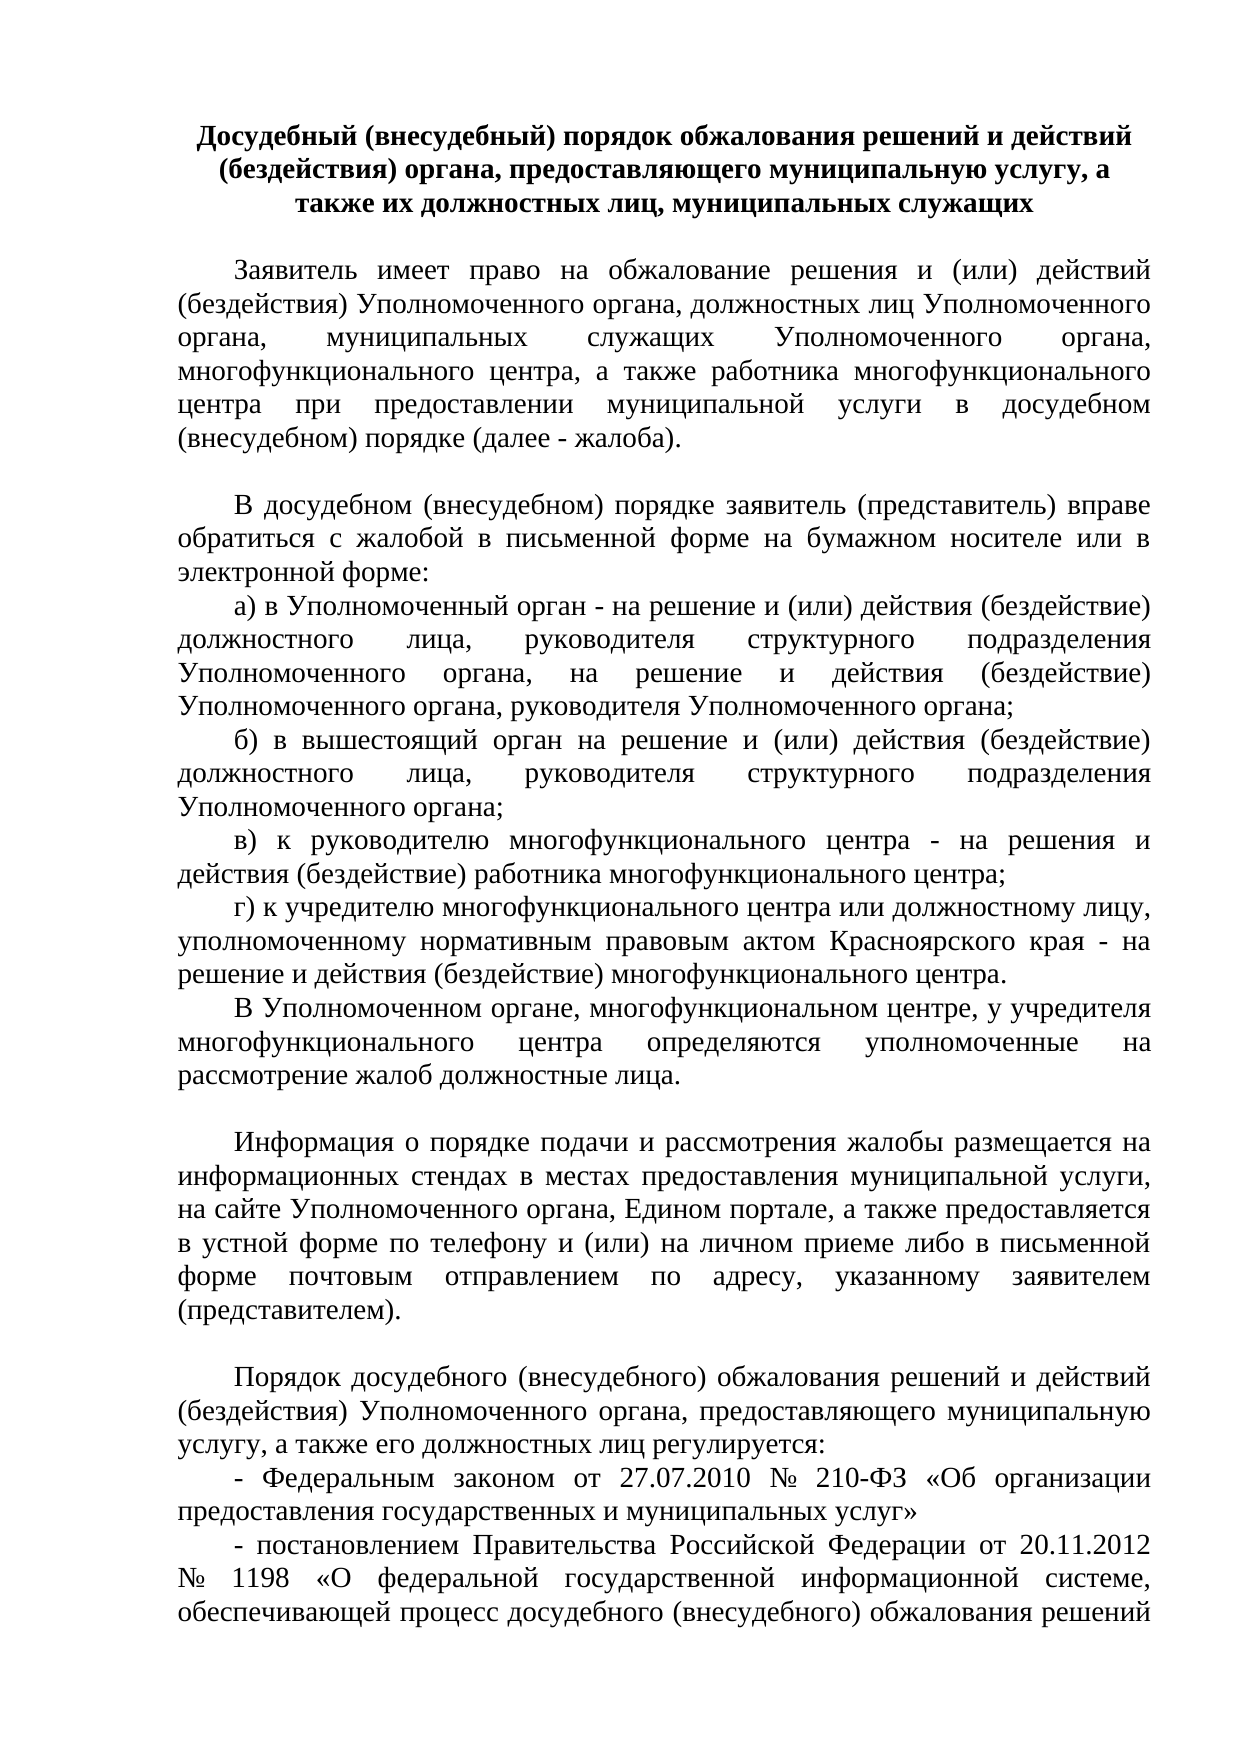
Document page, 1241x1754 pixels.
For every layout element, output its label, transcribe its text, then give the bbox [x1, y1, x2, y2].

text в) к руководителю многофункционального центра - на решения и действия (бездействие) работника многофункционального центра; [177, 822, 1152, 889]
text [177, 1527, 1152, 1627]
text - Федеральным законом от 27.07.2010 № 210-ФЗ «Об организации предоставления государственных и муниципальных услуг» [177, 1460, 1152, 1527]
text Досудебный (внесудебный) порядок обжалования решений и действий (бездействия) органа, предоставляющего муниципальную услугу, а также их должностных лиц, муниципальных служащих [177, 118, 1152, 219]
text а) в Уполномоченный орган - на решение и (или) действия (бездействие) должностного лица, руководителя структурного подразделения Уполномоченного органа, на решение и действия (бездействие) Уполномоченного органа, руководителя Уполномоченного органа; [177, 588, 1152, 722]
text В Уполномоченном органе, многофункциональном центре, у учредителя многофункционального центра определяются уполномоченные на рассмотрение жалоб должностные лица. [177, 990, 1152, 1091]
text Заявитель имеет право на обжалование решения и (или) действий (бездействия) Уполномоченного органа, должностных лиц Уполномоченного органа, муниципальных служащих Уполномоченного органа, многофункционального центра, а также работника многофункционального центра при предоставлении муниципальной услуги в досудебном (внесудебном) порядке (далее - жалоба). [177, 252, 1152, 453]
text Порядок досудебного (внесудебного) обжалования решений и действий (бездействия) Уполномоченного органа, предоставляющего муниципальную услугу, а также его должностных лиц регулируется: [177, 1359, 1152, 1460]
text В досудебном (внесудебном) порядке заявитель (представитель) вправе обратиться с жалобой в письменной форме на бумажном носителе или в электронной форме: [177, 487, 1152, 588]
text Информация о порядке подачи и рассмотрения жалобы размещается на информационных стендах в местах предоставления муниципальной услуги, на сайте Уполномоченного органа, Едином портале, а также предоставляется в устной форме по телефону и (или) на личном приеме либо в письменной форме почтовым отправлением по адресу, указанному заявителем (представителем). [177, 1124, 1152, 1326]
text г) к учредителю многофункционального центра или должностному лицу, уполномоченному нормативным правовым актом Красноярского края - на решение и действия (бездействие) многофункционального центра. [177, 889, 1152, 990]
text б) в вышестоящий орган на решение и (или) действия (бездействие) должностного лица, руководителя структурного подразделения Уполномоченного органа; [177, 722, 1152, 822]
